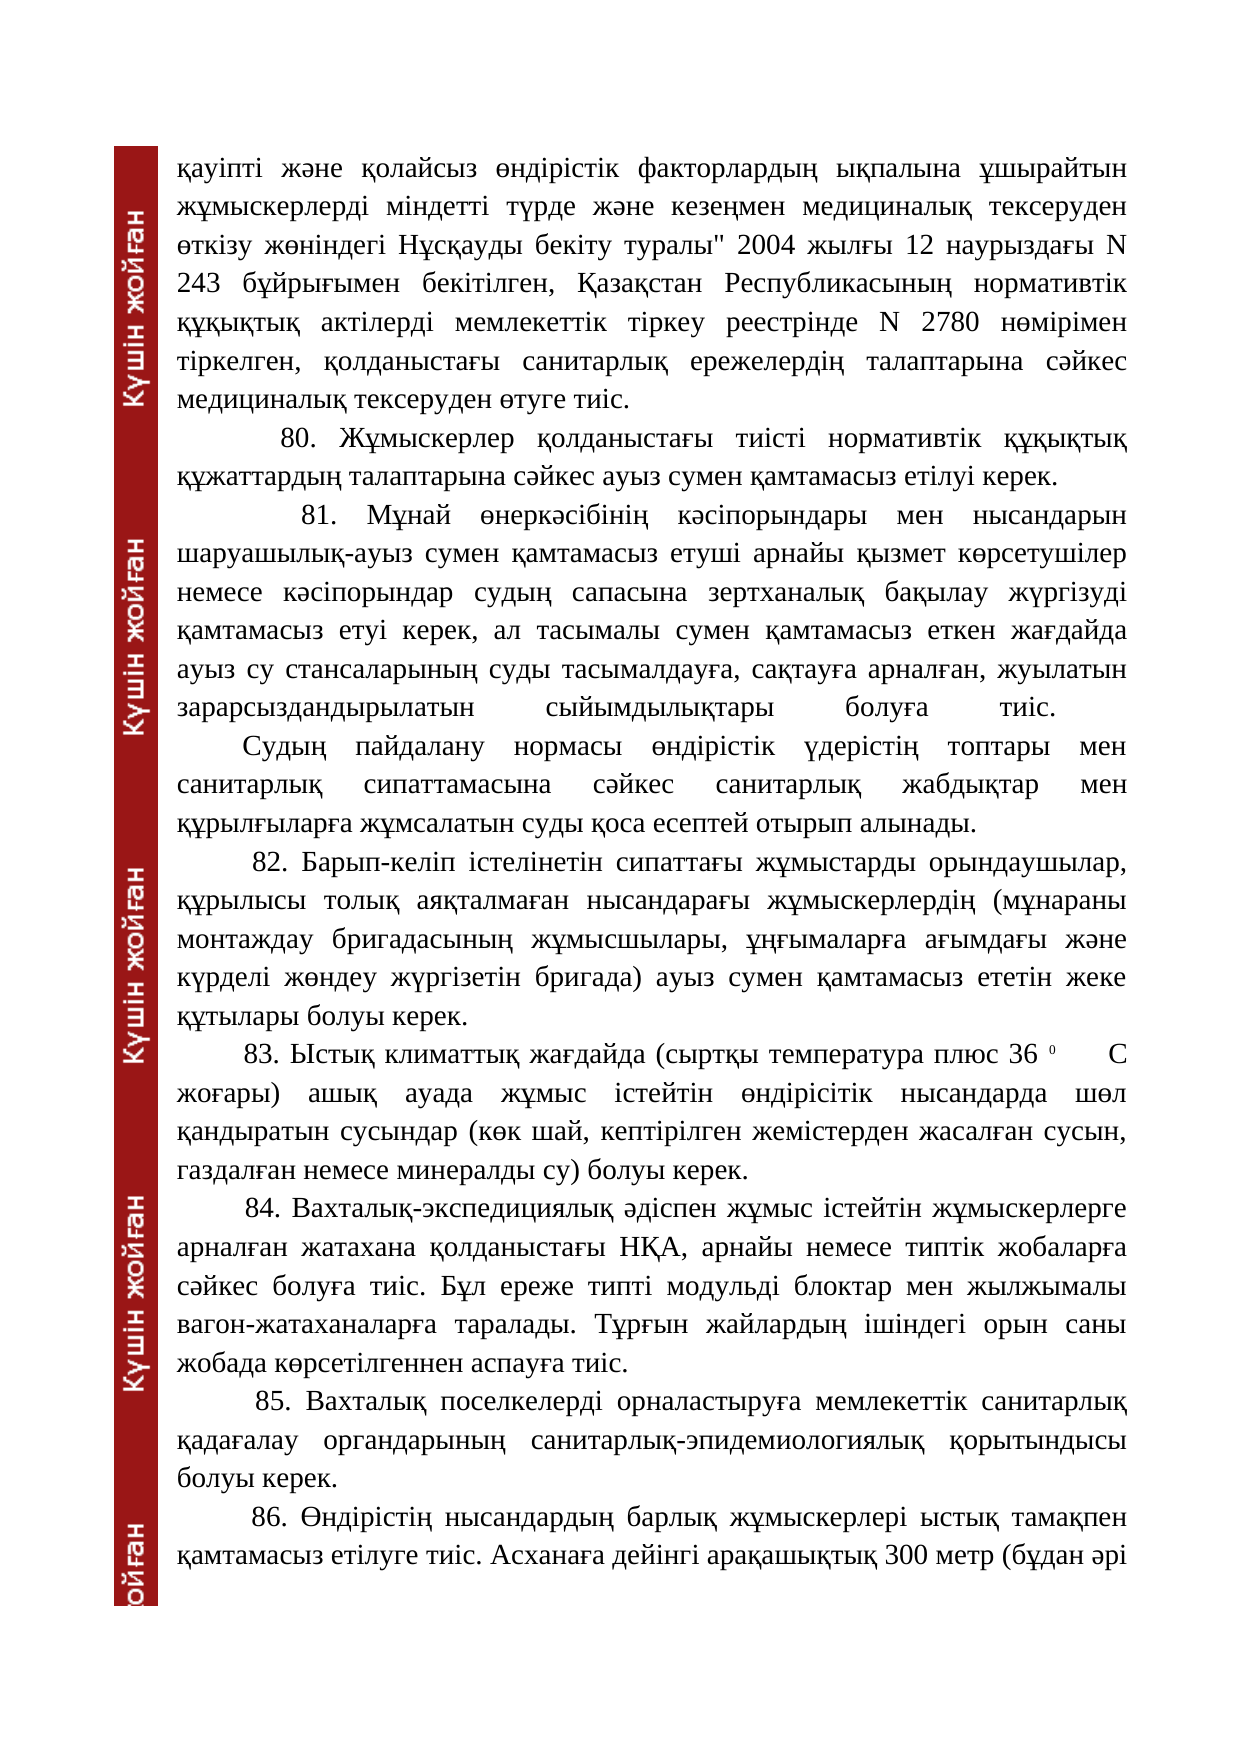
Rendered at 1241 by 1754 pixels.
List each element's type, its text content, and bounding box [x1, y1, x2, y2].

text 84. Вахталық-экспедициялық әдіспен жұмыс істейтін жұмыскерлерге арналған жатахана қолданыстағы НҚА, арнайы немесе типтік жобаларға сәйкес болуға тиіс. Бұл ереже типті модульді блоктар мен жылжымалы вагон-жатаханаларға таралады. Тұрғын жайлардың ішіндегі орын саны жобада көрсетілгеннен аспауға тиіс. [112, 1191, 1128, 1378]
text 82. Барып-келіп істелінетін сипаттағы жұмыстарды орындаушылар, құрылысы толық аяқталмаған нысандарағы жұмыскерлердің (мұнараны монтаждау бригадасының жұмысшылары, ұңғымаларға ағымдағы және күрделі жөндеу жүргізетін бригада) ауыз сумен қамтамасыз ететін жеке құтылары болуы керек. [112, 844, 1128, 1031]
text 83. Ыстық климаттық жағдайда (сыртқы температура плюс 36 0 С жоғары) ашық ауада жұмыс істейтін өндірісітік нысандарда шөл қандыратын сусындар (көк шай, кептірілген жемістерден жасалған сусын, газдалған немесе минералды су) болуы керек. [112, 1036, 1128, 1186]
picture [114, 839, 158, 844]
picture [114, 1571, 158, 1606]
text 85. Вахталық поселкелерді орналастыруға мемлекеттік санитарлық қадағалау органдарының санитарлық-эпидемиологиялық қорытындысы болуы керек. [112, 1383, 1128, 1494]
picture [114, 1186, 158, 1191]
text 80. Жұмыскерлер қолданыстағы тиісті нормативтік құқықтық құжаттардың талаптарына сәйкес ауыз сумен қамтамасыз етілуі керек. [112, 420, 1128, 492]
text 81. Мұнай өнеркәсібінің кәсіпорындары мен нысандарын шаруашылық-ауыз сумен қамтамасыз етуші арнайы қызмет көрсетушілер немесе кәсіпорындар судың сапасына зертханалық бақылау жүргізуді қамтамасыз етуі керек, ал тасымалы сумен қамтамасыз еткен жағдайда ауыз су стансаларының суды тасымалдауға, сақтауға арналған, жуылатын зарарсыздандырылатын сыйымдылықтары болуға тиіс. Судың пайдалану нормасы өндірістік үдерістің топтары мен санитарлық сипаттамасына сәйкес санитарлық жабдықтар мен құрылғыларға жұмсалатын суды қоса есептей отырып алынады. [112, 497, 1128, 839]
picture [114, 415, 158, 420]
picture [114, 1031, 158, 1036]
picture [114, 1378, 158, 1383]
picture [114, 492, 158, 497]
picture [114, 146, 158, 150]
picture [114, 1494, 158, 1499]
